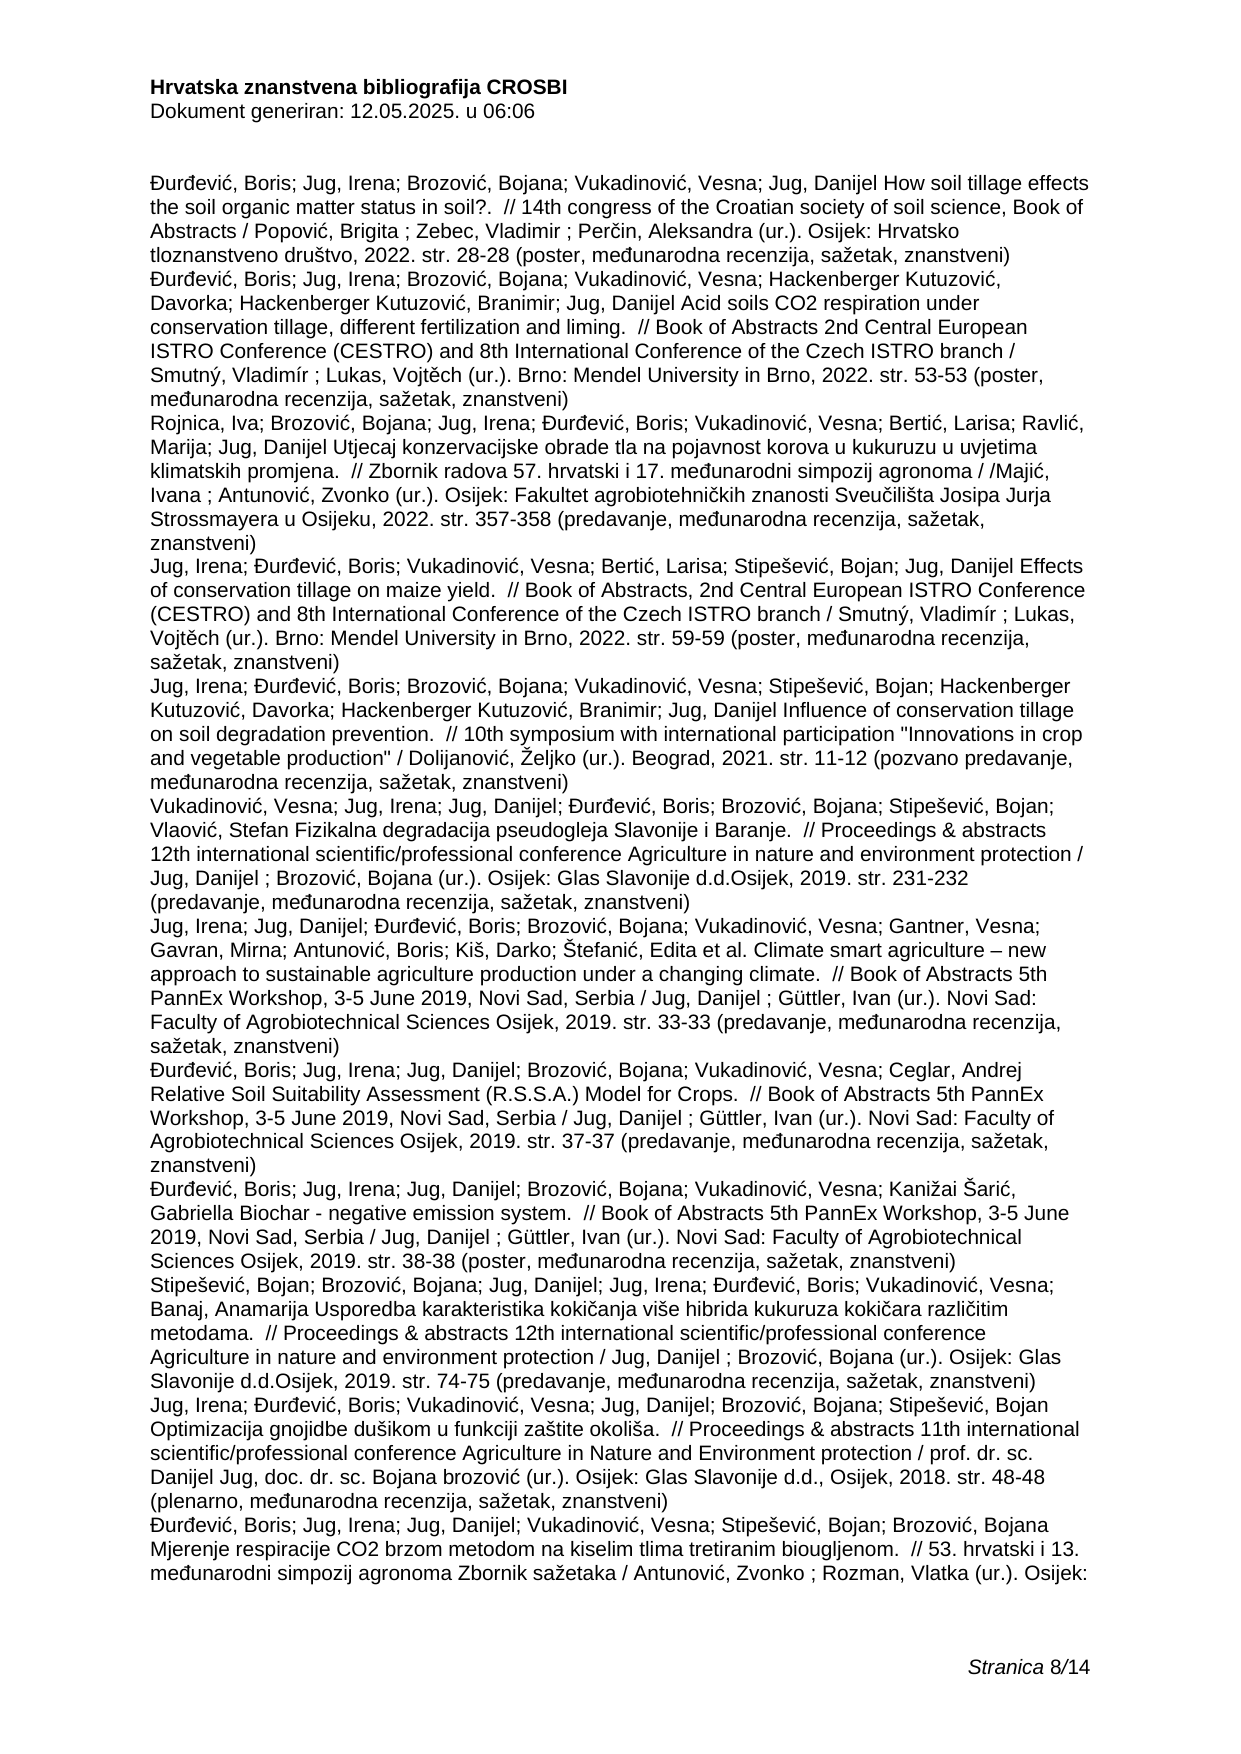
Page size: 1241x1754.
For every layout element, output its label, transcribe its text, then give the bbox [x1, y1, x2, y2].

text Vukadinović, Vesna; Jug, Irena; Jug, Danijel; Đurđević, Boris; Brozović, Bojana; Stipešević, Bojan; Vlaović, Stefan [150, 794, 1090, 914]
text Jug, Irena; Đurđević, Boris; Vukadinović, Vesna; Bertić, Larisa; Stipešević, Bojan; Jug, Danijel [150, 554, 1090, 674]
text Đurđević, Boris; Jug, Irena; Jug, Danijel; Brozović, Bojana; Vukadinović, Vesna; Ceglar, Andrej [150, 1057, 1090, 1177]
text Đurđević, Boris; Jug, Irena; Jug, Danijel; Brozović, Bojana; Vukadinović, Vesna; Kanižai Šarić, Gabriella [150, 1177, 1090, 1273]
text Rojnica, Iva; Brozović, Bojana; Jug, Irena; Đurđević, Boris; Vukadinović, Vesna; Bertić, Larisa; Ravlić, Marija; Jug, Danijel [150, 411, 1090, 554]
text Đurđević, Boris; Jug, Irena; Brozović, Bojana; Vukadinović, Vesna; Jug, Danijel [150, 171, 1090, 267]
text Stipešević, Bojan; Brozović, Bojana; Jug, Danijel; Jug, Irena; Đurđević, Boris; Vukadinović, Vesna; Banaj, Anamarija [150, 1273, 1090, 1393]
text Đurđević, Boris; Jug, Irena; Brozović, Bojana; Vukadinović, Vesna; Hackenberger Kutuzović, Davorka; Hackenberger Kutuzović, Branimir; Jug, Danijel [150, 267, 1090, 411]
text Jug, Irena; Đurđević, Boris; Brozović, Bojana; Vukadinović, Vesna; Stipešević, Bojan; Hackenberger Kutuzović, Davorka; Hackenberger Kutuzović, Branimir; Jug, Danijel [150, 674, 1090, 794]
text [150, 1513, 1090, 1584]
text Jug, Irena; Đurđević, Boris; Vukadinović, Vesna; Jug, Danijel; Brozović, Bojana; Stipešević, Bojan [150, 1393, 1090, 1513]
text Jug, Irena; Jug, Danijel; Đurđević, Boris; Brozović, Bojana; Vukadinović, Vesna; Gantner, Vesna; Gavran, Mirna; Antunović, Boris; Kiš, Darko; Štefanić, Edita et al. [150, 914, 1090, 1057]
